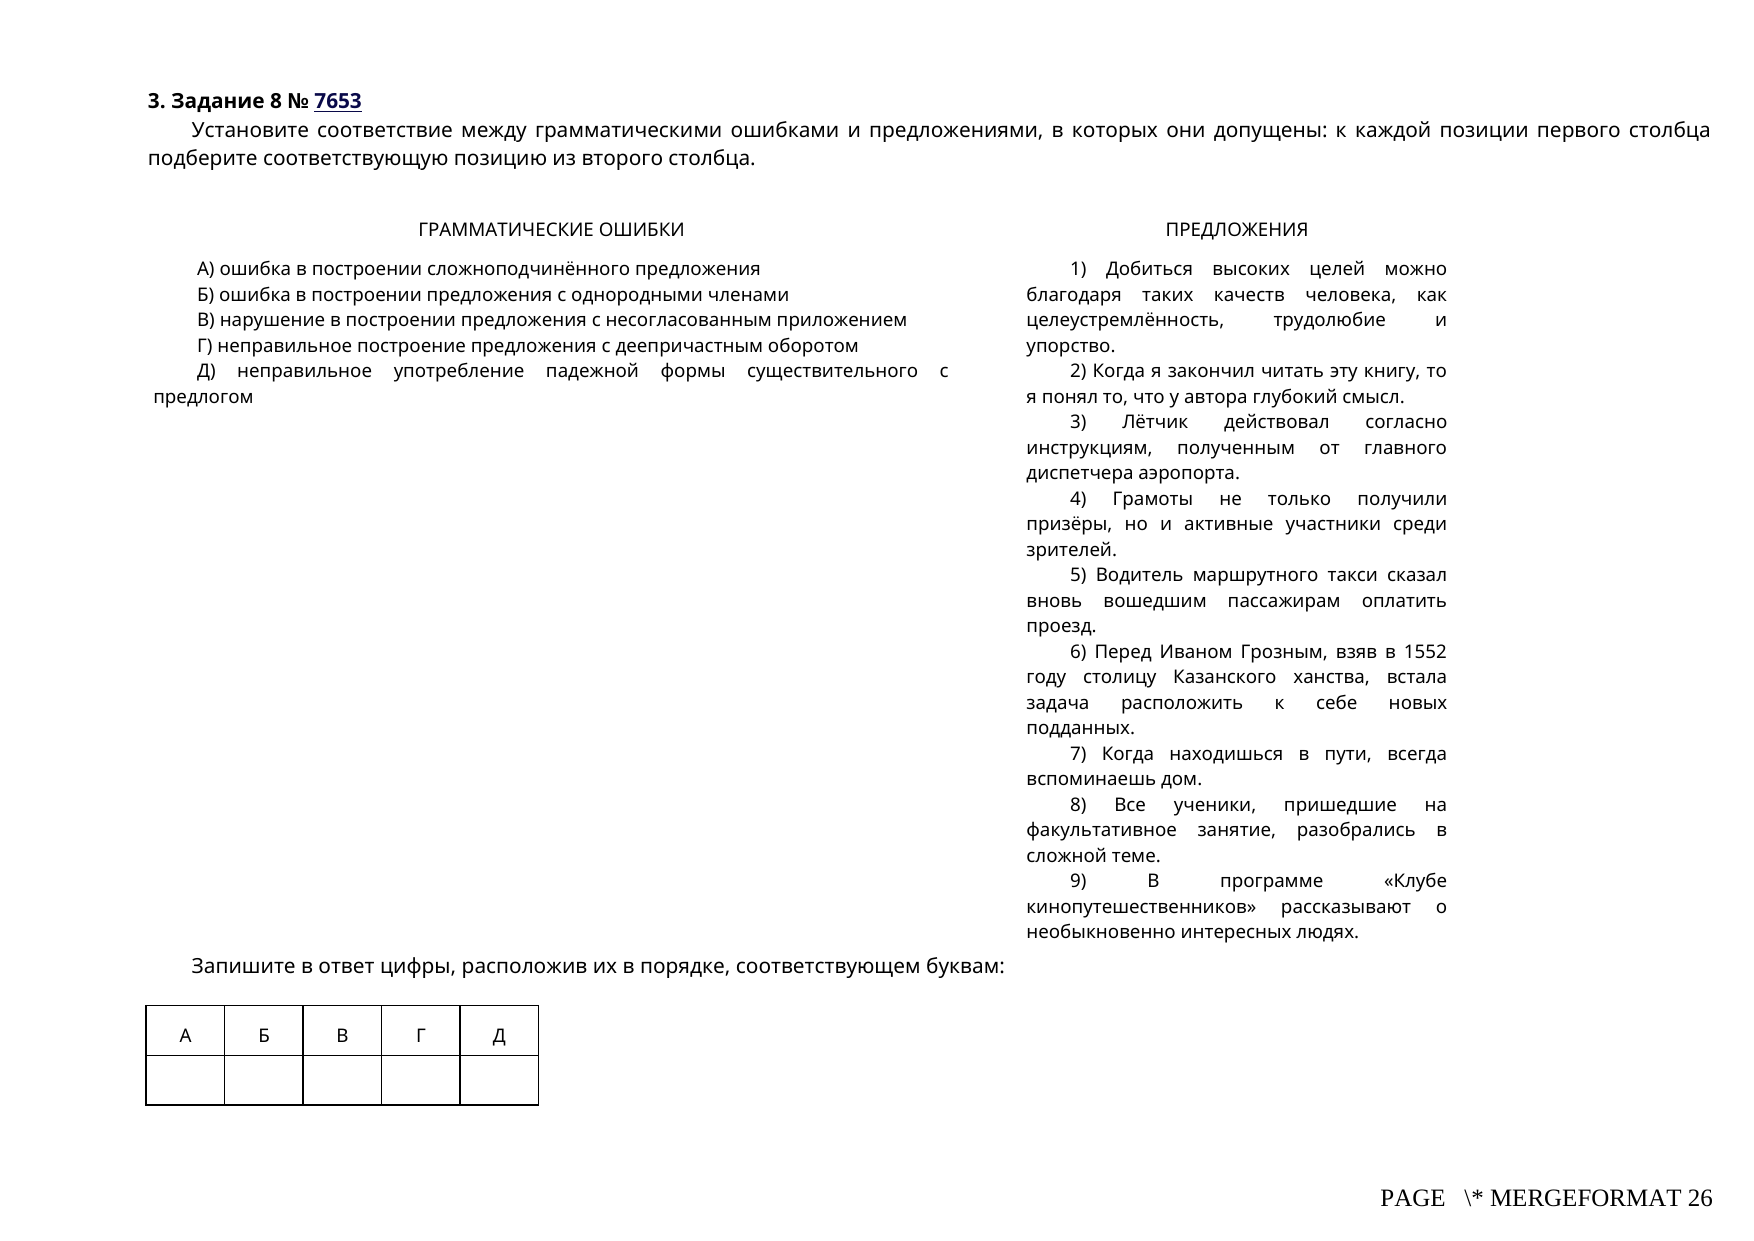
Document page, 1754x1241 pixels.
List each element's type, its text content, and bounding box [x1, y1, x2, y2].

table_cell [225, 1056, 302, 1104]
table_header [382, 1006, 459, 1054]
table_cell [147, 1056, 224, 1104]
text Установите соответствие между грамматическими ошибками и предложениями, в которых они допущены: к каждой позиции первого столбца подберите соответствующую позицию из второго столбца. [148, 115, 1713, 172]
text 3. Задание 8 № 7653 [148, 86, 1713, 115]
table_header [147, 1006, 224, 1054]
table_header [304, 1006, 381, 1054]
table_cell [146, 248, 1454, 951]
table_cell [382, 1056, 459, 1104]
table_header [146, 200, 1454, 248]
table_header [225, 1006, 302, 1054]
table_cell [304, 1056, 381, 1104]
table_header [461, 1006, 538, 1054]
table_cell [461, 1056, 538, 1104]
text Запишите в ответ цифры, расположив их в порядке, соответствующем буквам: [148, 951, 1713, 980]
